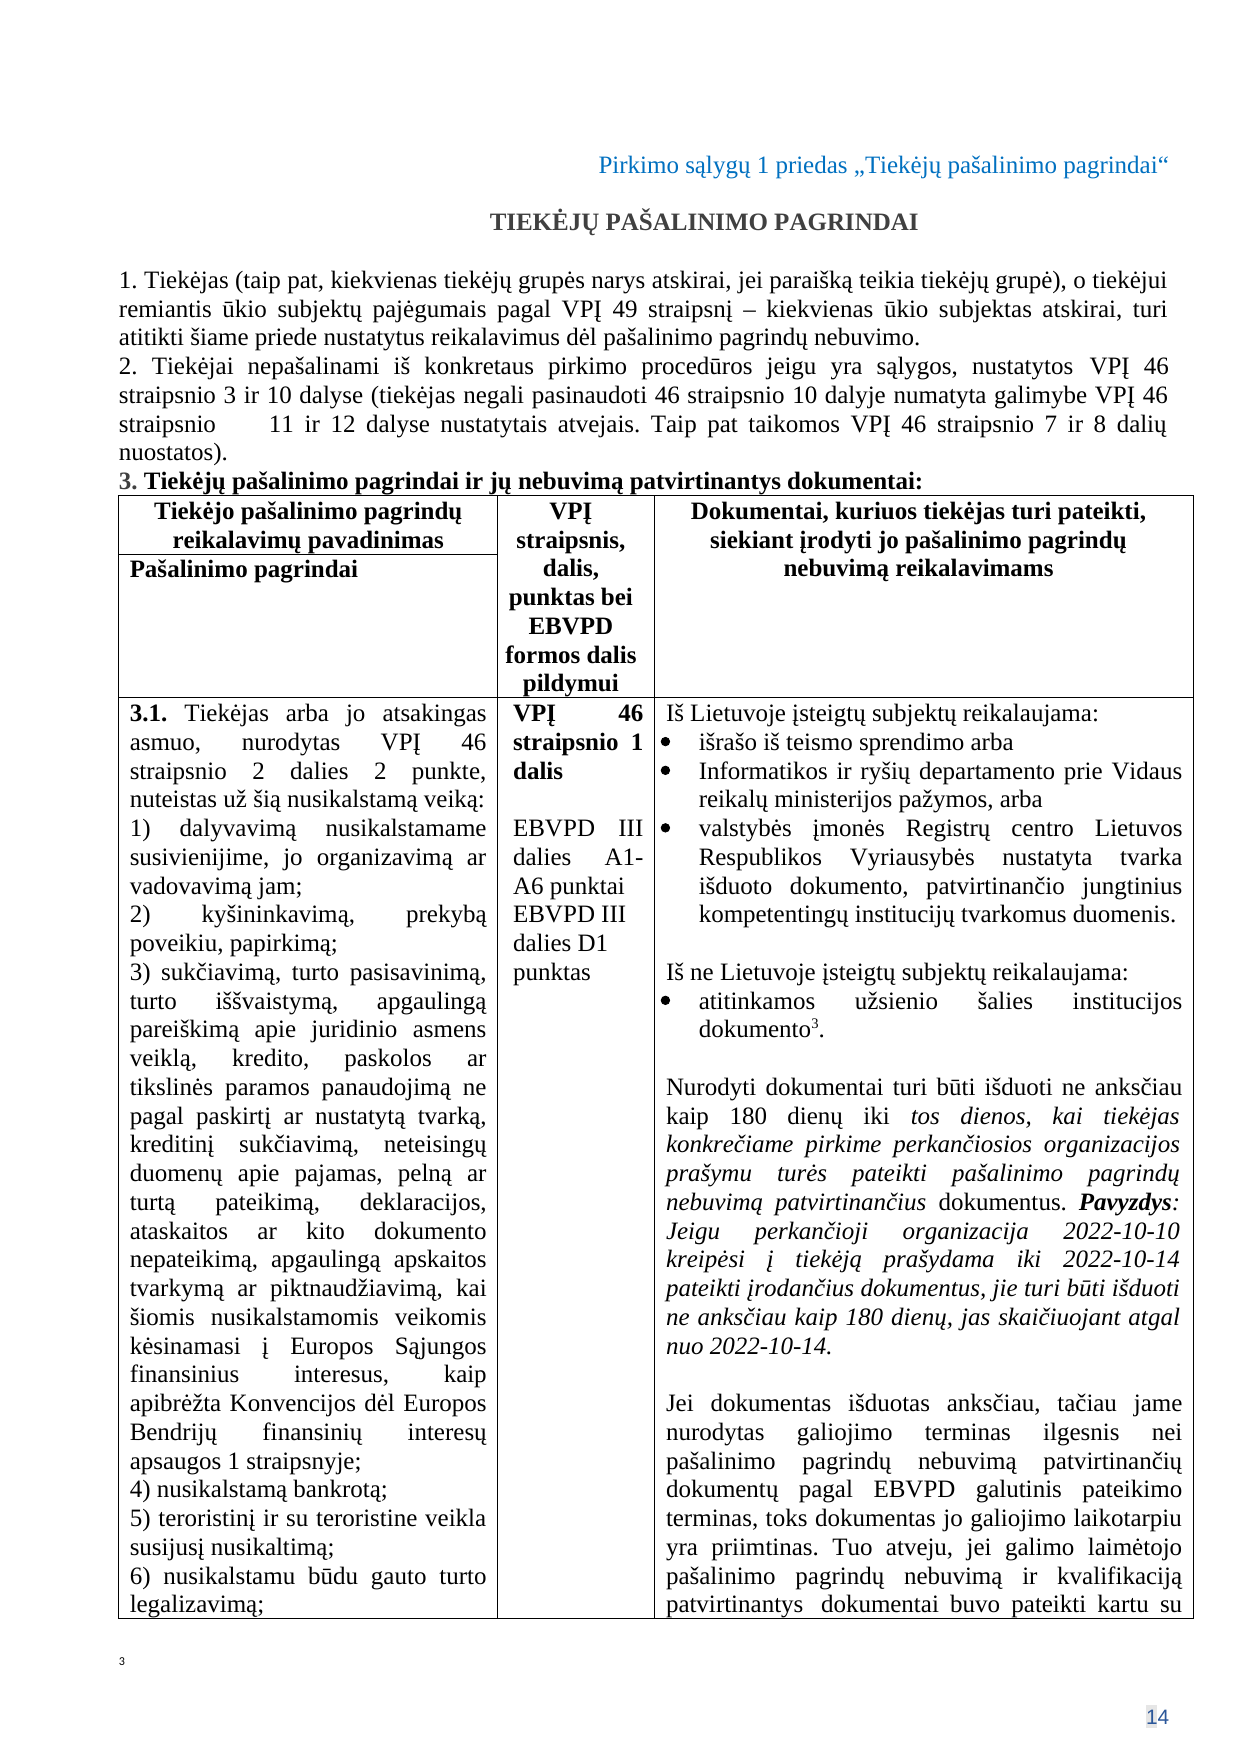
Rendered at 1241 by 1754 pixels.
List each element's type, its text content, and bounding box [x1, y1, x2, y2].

subtitle Pirkimo sąlygų 1 priedas „Tiekėjų pašalinimo pagrindai“ [119, 150, 1169, 179]
text 2. Tiekėjai nepašalinami iš konkretaus pirkimo procedūros jeigu yra sąlygos, nustatytos VPĮ 46 straipsnio 3 ir 10 dalyse (tiekėjas negali pasinaudoti 46 straipsnio 10 dalyje numatyta galimybe VPĮ 46 straipsnio 11 ir 12 dalyse nustatytais atvejais. Taip pat taikomos VPĮ 46 straipsnio 7 ir 8 dalių nuostatos). [119, 351, 1169, 466]
text TIEKĖJŲ PAŠALINIMO PAGRINDAI [152, 207, 1169, 236]
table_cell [498, 698, 654, 1618]
table_cell Pašalinimo pagrindai [119, 555, 497, 697]
text 3. Tiekėjų pašalinimo pagrindai ir jų nebuvimą patvirtinantys dokumentai: [119, 466, 1169, 495]
table_header VPĮ straipsnis, dalis, punktas bei EBVPD formos dalis pildymui [498, 496, 654, 697]
table_header Dokumentai, kuriuos tiekėjas turi pateikti, siekiant įrodyti jo pašalinimo pagrindų nebuvimą reikalavimams [655, 496, 1193, 697]
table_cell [119, 698, 497, 1618]
table_header Tiekėjo pašalinimo pagrindų reikalavimų pavadinimas [119, 496, 497, 553]
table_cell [655, 698, 1193, 1618]
text 1. Tiekėjas (taip pat, kiekvienas tiekėjų grupės narys atskirai, jei paraišką teikia tiekėjų grupė), o tiekėjui remiantis ūkio subjektų pajėgumais pagal VPĮ 49 straipsnį – kiekvienas ūkio subjektas atskirai, turi atitikti šiame priede nustatytus reikalavimus dėl pašalinimo pagrindų nebuvimo. [119, 265, 1169, 351]
